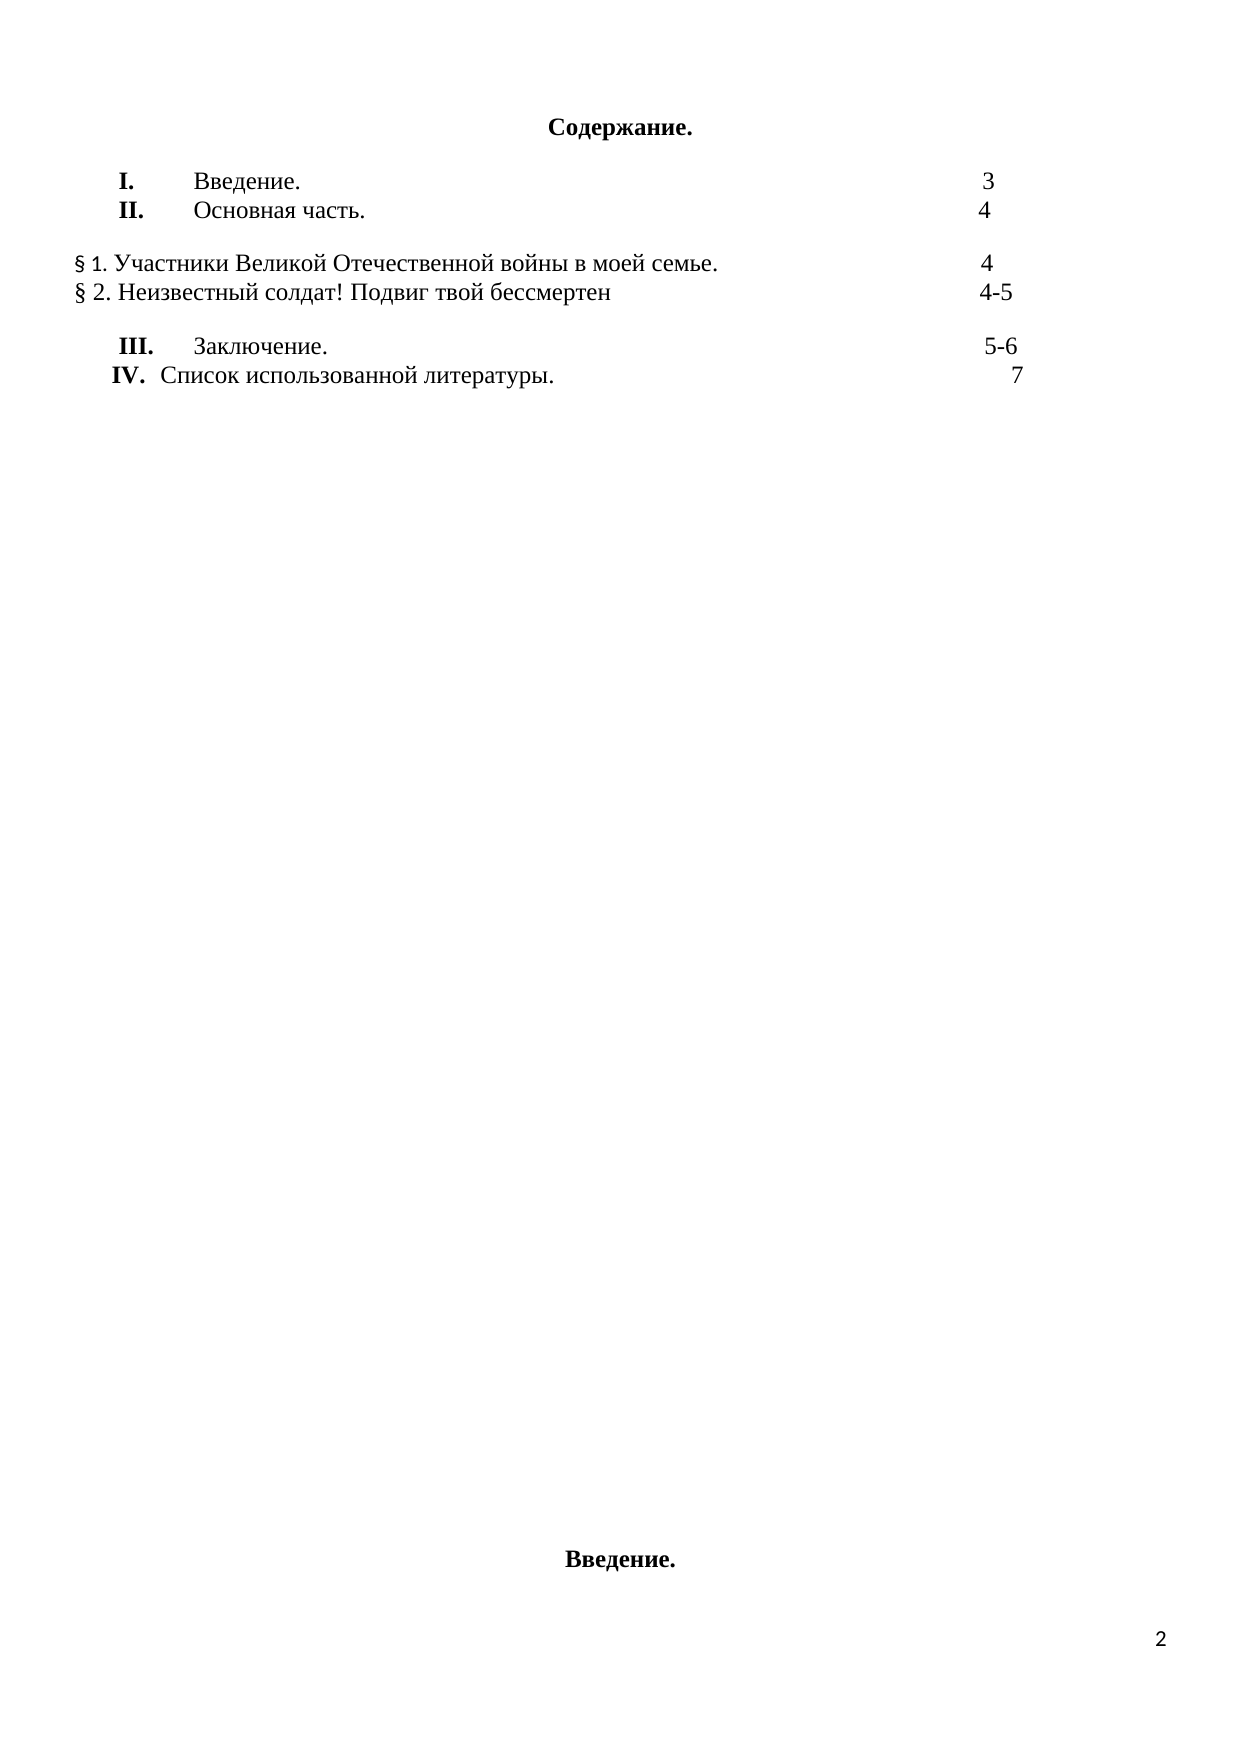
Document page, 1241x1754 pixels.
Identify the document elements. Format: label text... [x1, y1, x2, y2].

text § 2. Неизвестный солдат! Подвиг твой бессмертен 4-5 [74, 277, 1167, 306]
text § 1. Участники Великой Отечественной войны в моей семье. 4 [74, 248, 1167, 277]
text Содержание. [74, 112, 1167, 141]
list Основная часть. 4 [118, 195, 1167, 223]
list Заключение. 5-6 [118, 331, 1167, 360]
list Введение. 3 [118, 166, 1167, 195]
list Список использованной литературы. 7 [111, 360, 1167, 389]
text Введение. [74, 1544, 1167, 1573]
